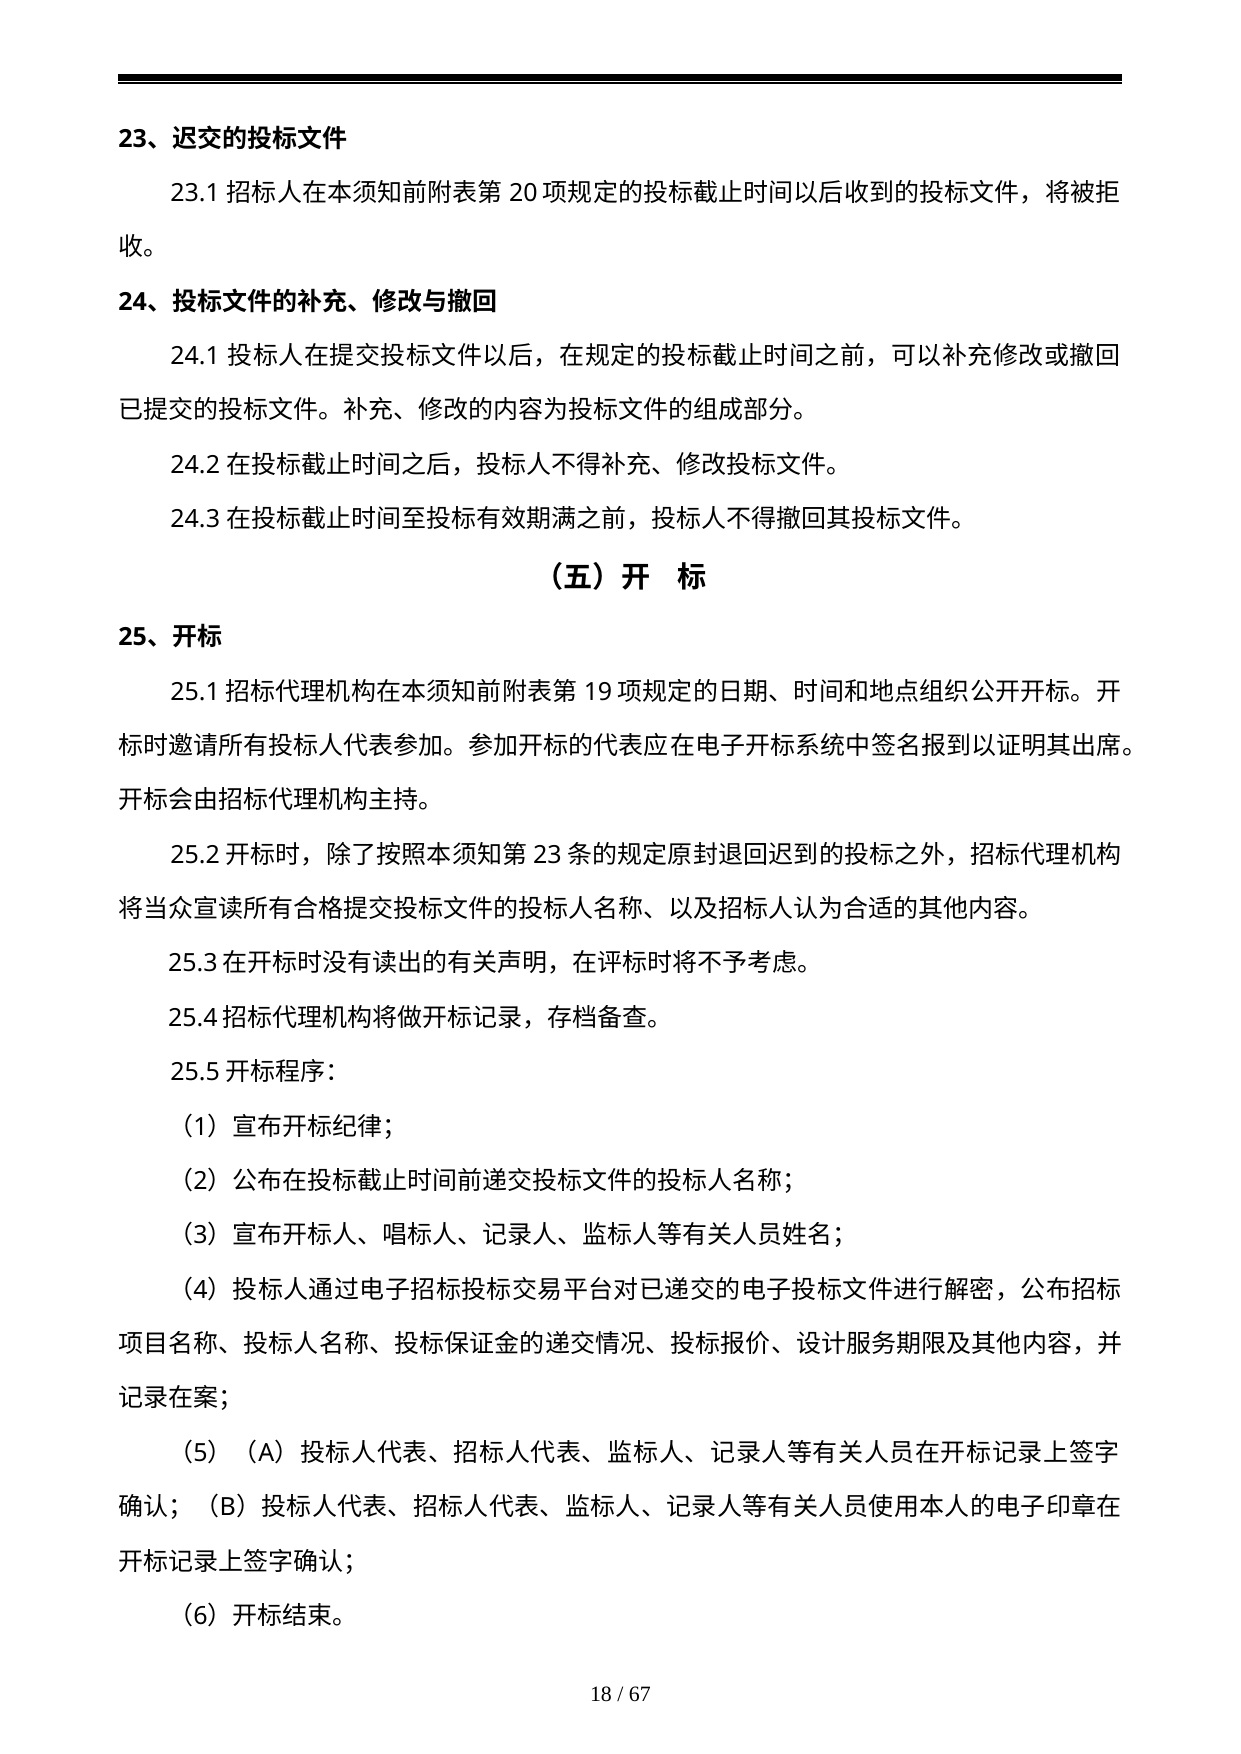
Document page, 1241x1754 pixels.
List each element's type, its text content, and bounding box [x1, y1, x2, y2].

text 25.2开标时，除了按照本须知第23条的规定原封退回迟到的投标之外，招标代理机构将当众宣读所有合格提交投标文件的投标人名称、以及招标人认为合适的其他内容。 [118, 834, 1122, 925]
text 25.5开标程序： [118, 1052, 1122, 1088]
list 公布在投标截止时间前递交投标文件的投标人名称； [118, 1160, 1122, 1197]
subtitle 25、开标 [118, 617, 1122, 653]
text 25.3在开标时没有读出的有关声明，在评标时将不予考虑。 [118, 943, 1118, 979]
text 25.1招标代理机构在本须知前附表第19项规定的日期、时间和地点组织公开开标。开标时邀请所有投标人代表参加。参加开标的代表应在电子开标系统中签名报到以证明其出席。开标会由招标代理机构主持。 [118, 671, 1122, 816]
list 宣布开标人、唱标人、记录人、监标人等有关人员姓名； [118, 1215, 1122, 1251]
text 24.1 投标人在提交投标文件以后，在规定的投标截止时间之前，可以补充修改或撤回已提交的投标文件。补充、修改的内容为投标文件的组成部分。 [118, 336, 1122, 426]
subtitle 24、投标文件的补充、修改与撤回 [118, 281, 1122, 317]
list （A）投标人代表、招标人代表、监标人、记录人等有关人员在开标记录上签字确认；（B）投标人代表、招标人代表、监标人、记录人等有关人员使用本人的电子印章在开标记录上签字确认； [118, 1432, 1122, 1577]
list （6）开标结束。 [118, 1595, 1122, 1632]
text 24.3 在投标截止时间至投标有效期满之前，投标人不得撤回其投标文件。 [118, 499, 1122, 535]
list 宣布开标纪律； [118, 1106, 1122, 1142]
text 24.2 在投标截止时间之后，投标人不得补充、修改投标文件。 [118, 444, 1122, 481]
subtitle 23、迟交的投标文件 [118, 118, 1122, 154]
list 投标人通过电子招标投标交易平台对已递交的电子投标文件进行解密，公布招标项目名称、投标人名称、投标保证金的递交情况、投标报价、设计服务期限及其他内容，并记录在案； [118, 1269, 1122, 1414]
text 25.4招标代理机构将做开标记录，存档备查。 [118, 997, 1118, 1033]
text 23.1 招标人在本须知前附表第20项规定的投标截止时间以后收到的投标文件，将被拒收。 [118, 172, 1122, 263]
subtitle （五）开 标 [118, 553, 1122, 595]
